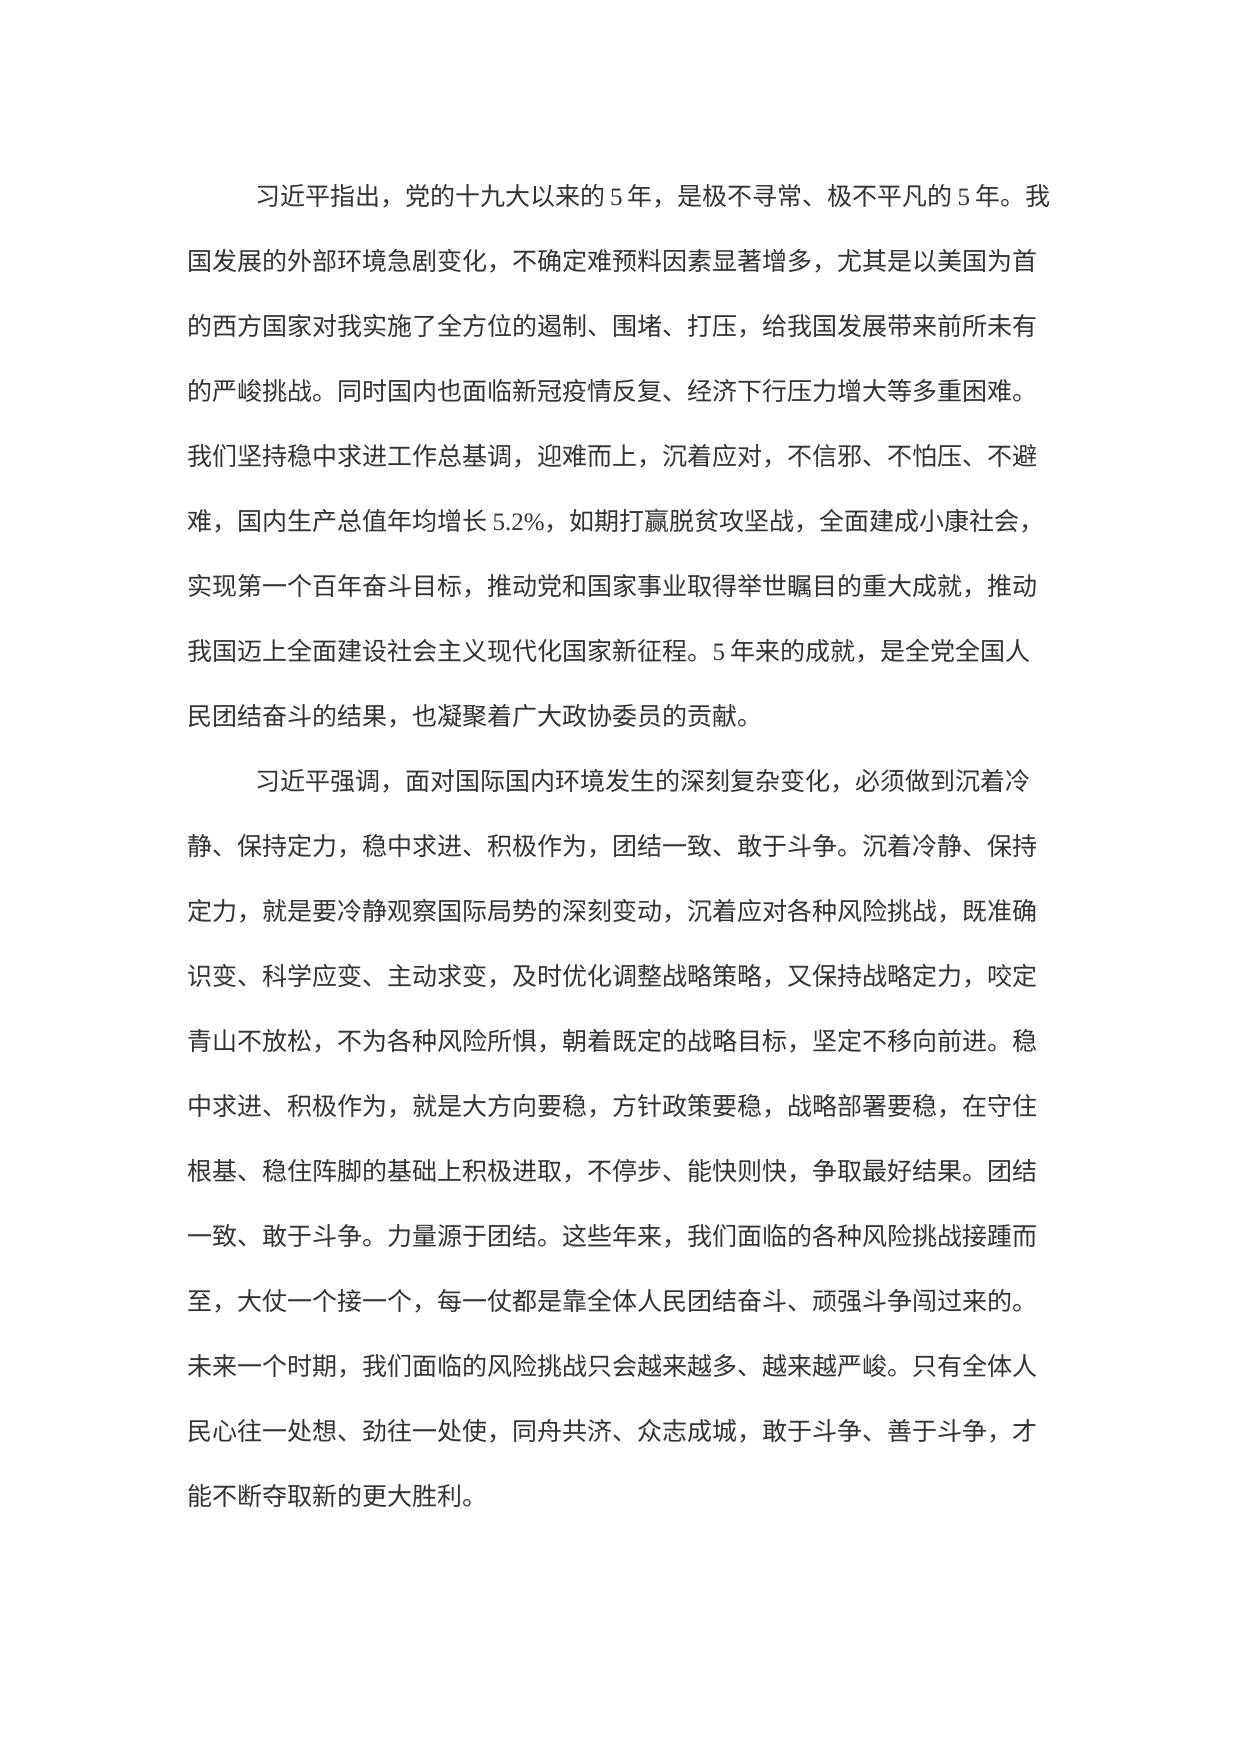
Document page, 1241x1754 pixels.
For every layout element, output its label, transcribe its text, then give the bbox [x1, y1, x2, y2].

text 习近平指出，党的十九大以来的5年，是极不寻常、极不平凡的5年。我国发展的外部环境急剧变化，不确定难预料因素显著增多，尤其是以美国为首的西方国家对我实施了全方位的遏制、围堵、打压，给我国发展带来前所未有的严峻挑战。同时国内也面临新冠疫情反复、经济下行压力增大等多重困难。我们坚持稳中求进工作总基调，迎难而上，沉着应对，不信邪、不怕压、不避难，国内生产总值年均增长5.2%，如期打赢脱贫攻坚战，全面建成小康社会，实现第一个百年奋斗目标，推动党和国家事业取得举世瞩目的重大成就，推动我国迈上全面建设社会主义现代化国家新征程。5年来的成就，是全党全国人民团结奋斗的结果，也凝聚着广大政协委员的贡献。 [187, 162, 1053, 747]
text 习近平强调，面对国际国内环境发生的深刻复杂变化，必须做到沉着冷静、保持定力，稳中求进、积极作为，团结一致、敢于斗争。沉着冷静、保持定力，就是要冷静观察国际局势的深刻变动，沉着应对各种风险挑战，既准确识变、科学应变、主动求变，及时优化调整战略策略，又保持战略定力，咬定青山不放松，不为各种风险所惧，朝着既定的战略目标，坚定不移向前进。稳中求进、积极作为，就是大方向要稳，方针政策要稳，战略部署要稳，在守住根基、稳住阵脚的基础上积极进取，不停步、能快则快，争取最好结果。团结一致、敢于斗争。力量源于团结。这些年来，我们面临的各种风险挑战接踵而至，大仗一个接一个，每一仗都是靠全体人民团结奋斗、顽强斗争闯过来的。未来一个时期，我们面临的风险挑战只会越来越多、越来越严峻。只有全体人民心往一处想、劲往一处使，同舟共济、众志成城，敢于斗争、善于斗争，才能不断夺取新的更大胜利。 [187, 747, 1053, 1527]
